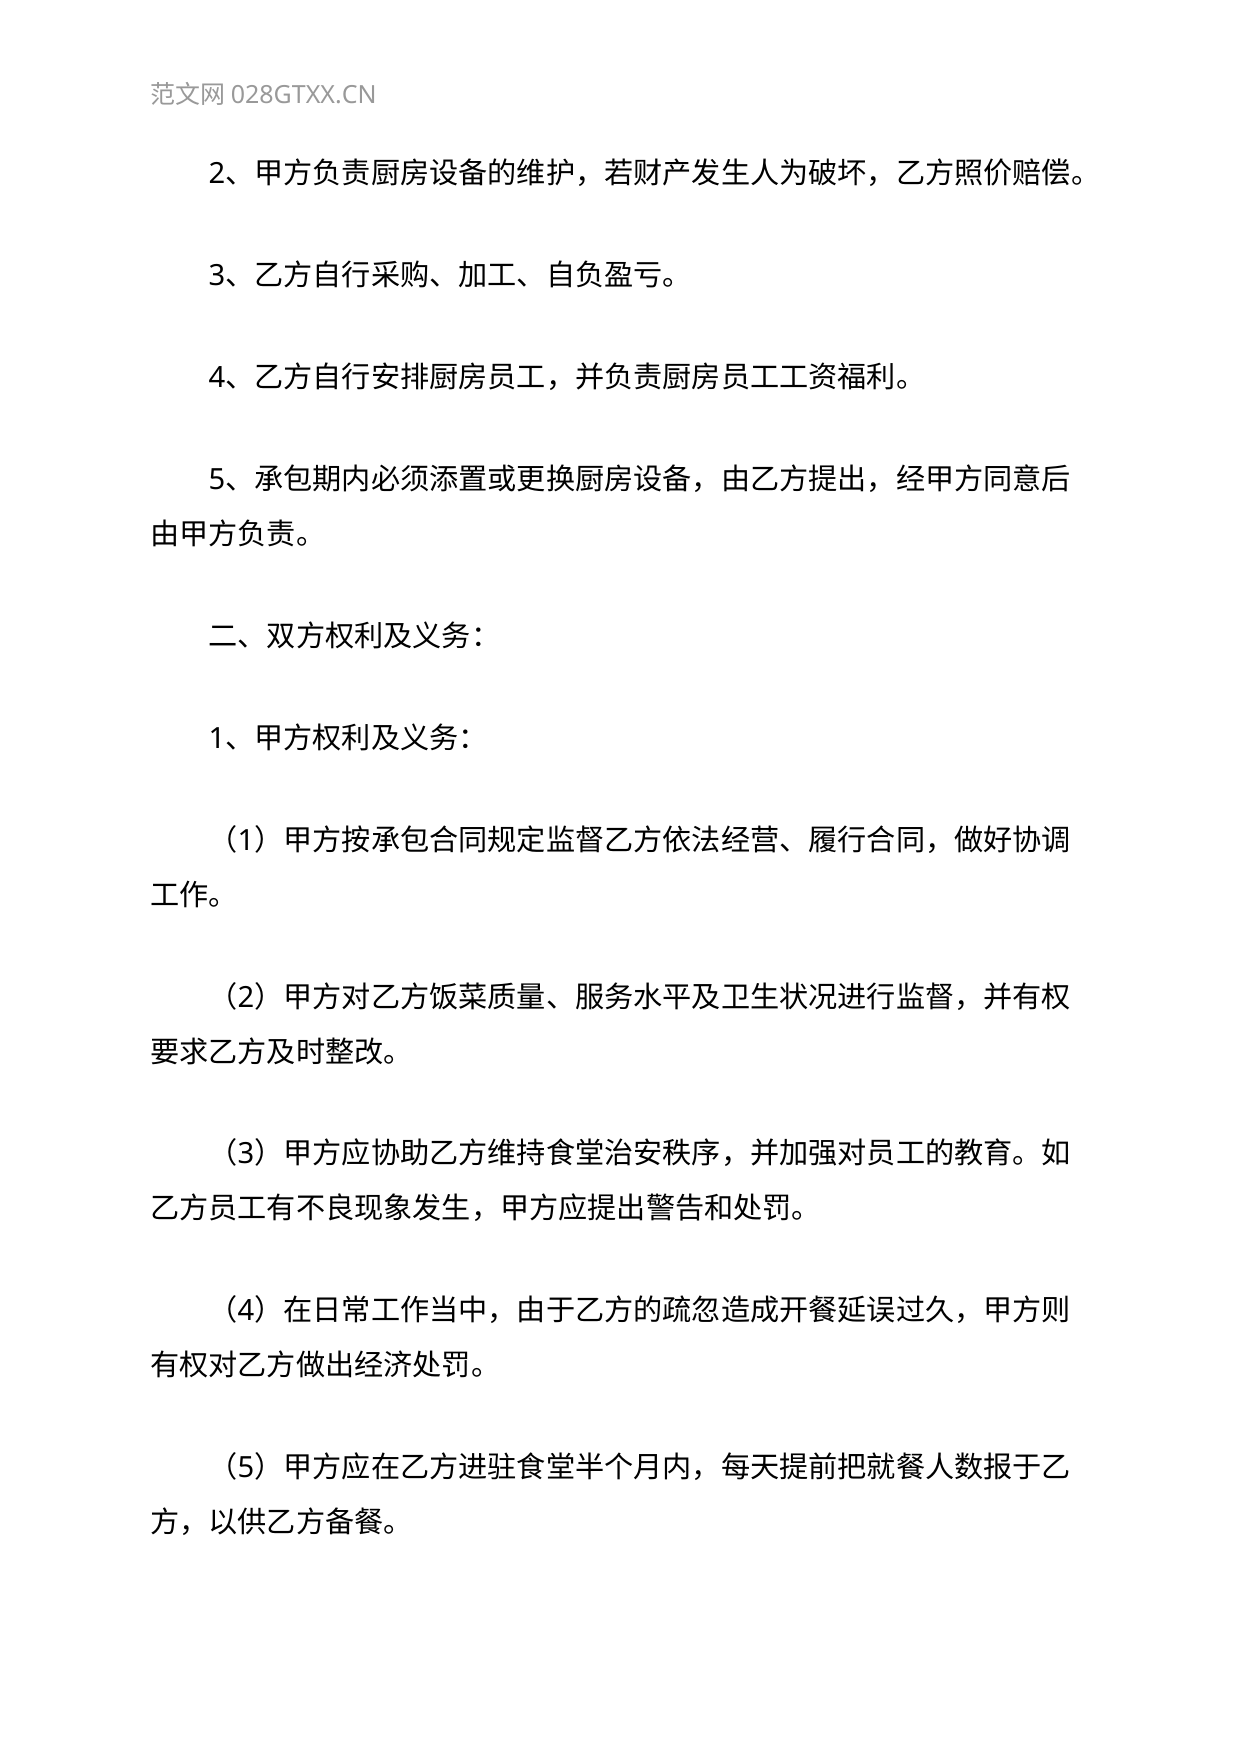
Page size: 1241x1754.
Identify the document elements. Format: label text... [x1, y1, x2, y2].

text 3、乙方自行采购、加工、自负盈亏。 [150, 252, 1090, 294]
text 1、甲方权利及义务： [150, 714, 1090, 757]
text （5）甲方应在乙方进驻食堂半个月内，每天提前把就餐人数报于乙方，以供乙方备餐。 [150, 1443, 1090, 1541]
text 二、双方权利及义务： [150, 613, 1090, 655]
text （2）甲方对乙方饭菜质量、服务水平及卫生状况进行监督，并有权要求乙方及时整改。 [150, 973, 1090, 1071]
text 2、甲方负责厨房设备的维护，若财产发生人为破坏，乙方照价赔偿。 [150, 150, 1090, 192]
text （4）在日常工作当中，由于乙方的疏忽造成开餐延误过久，甲方则有权对乙方做出经济处罚。 [150, 1287, 1090, 1384]
text 5、承包期内必须添置或更换厨房设备，由乙方提出，经甲方同意后由甲方负责。 [150, 456, 1090, 553]
text 4、乙方自行安排厨房员工，并负责厨房员工工资福利。 [150, 354, 1090, 396]
text （3）甲方应协助乙方维持食堂治安秩序，并加强对员工的教育。如乙方员工有不良现象发生，甲方应提出警告和处罚。 [150, 1130, 1090, 1227]
text （1）甲方按承包合同规定监督乙方依法经营、履行合同，做好协调工作。 [150, 816, 1090, 914]
